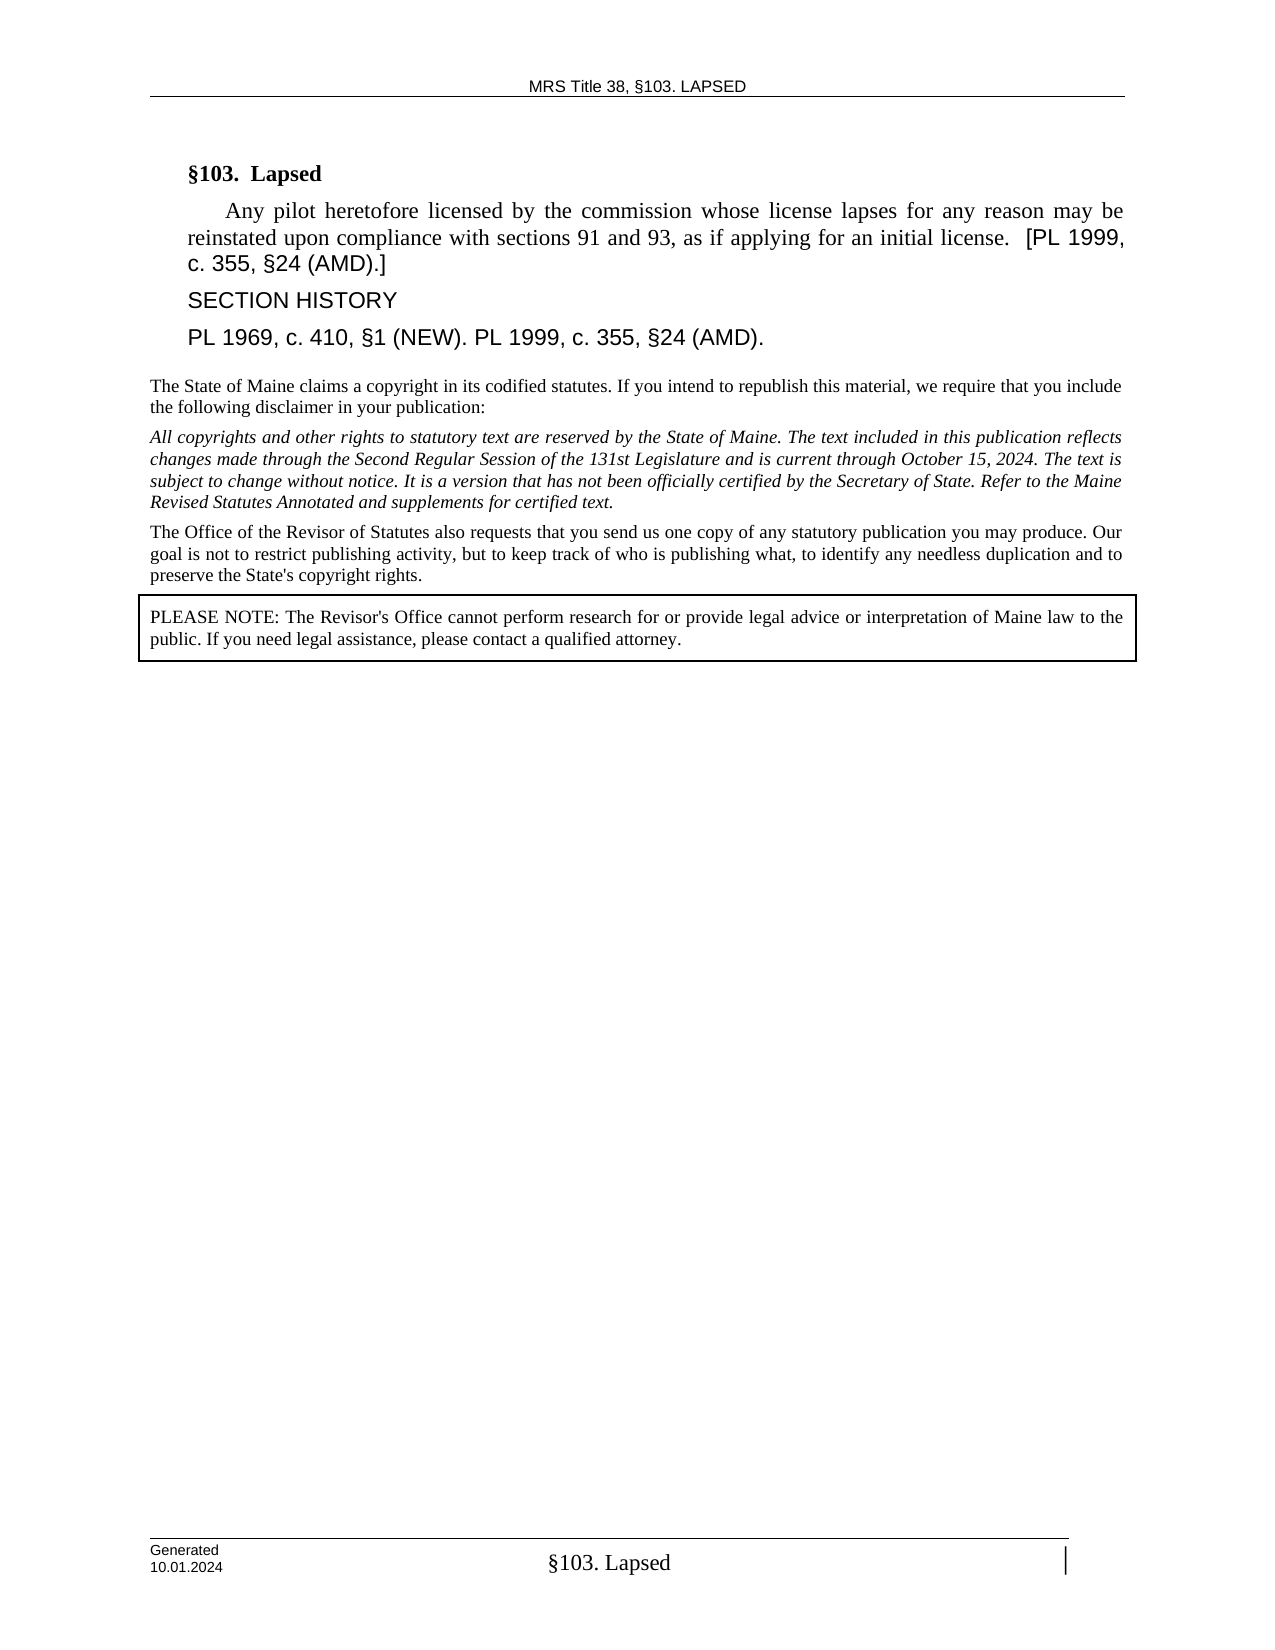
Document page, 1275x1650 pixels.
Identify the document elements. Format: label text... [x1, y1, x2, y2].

text PL 1969, c. 410, §1 (NEW). PL 1999, c. 355, §24 (AMD). [187, 323, 1125, 350]
text Any pilot heretofore licensed by the commission whose license lapses for any reason may be reinstated upon compliance with sections 91 and 93, as if applying for an initial license. [PL 1999, c. 355, §24 (AMD).] [187, 197, 1125, 276]
text The Office of the Revisor of Statutes also requests that you send us one copy of any statutory publication you may produce. Our goal is not to restrict publishing activity, but to keep track of who is publishing what, to identify any needless duplication and to preserve the State's copyright rights. [150, 521, 1125, 586]
text SECTION HISTORY [187, 287, 1125, 313]
text PLEASE NOTE: The Revisor's Office cannot perform research for or provide legal advice or interpretation of Maine law to the public. If you need legal assistance, please contact a qualified attorney. [140, 596, 1135, 660]
text §103. Lapsed [187, 160, 1125, 187]
text The State of Maine claims a copyright in its codified statutes. If you intend to republish this material, we require that you include the following disclaimer in your publication: [150, 375, 1125, 418]
text All copyrights and other rights to statutory text are reserved by the State of Maine. The text included in this publication reflects changes made through the Second Regular Session of the 131st Legislature and is current through October 15, 2024 . The text is subject to change without notice. It is a version that has not been officially certified by the Secretary of State. Refer to the Maine Revised Statutes Annotated and supplements for certified text. [150, 426, 1125, 513]
